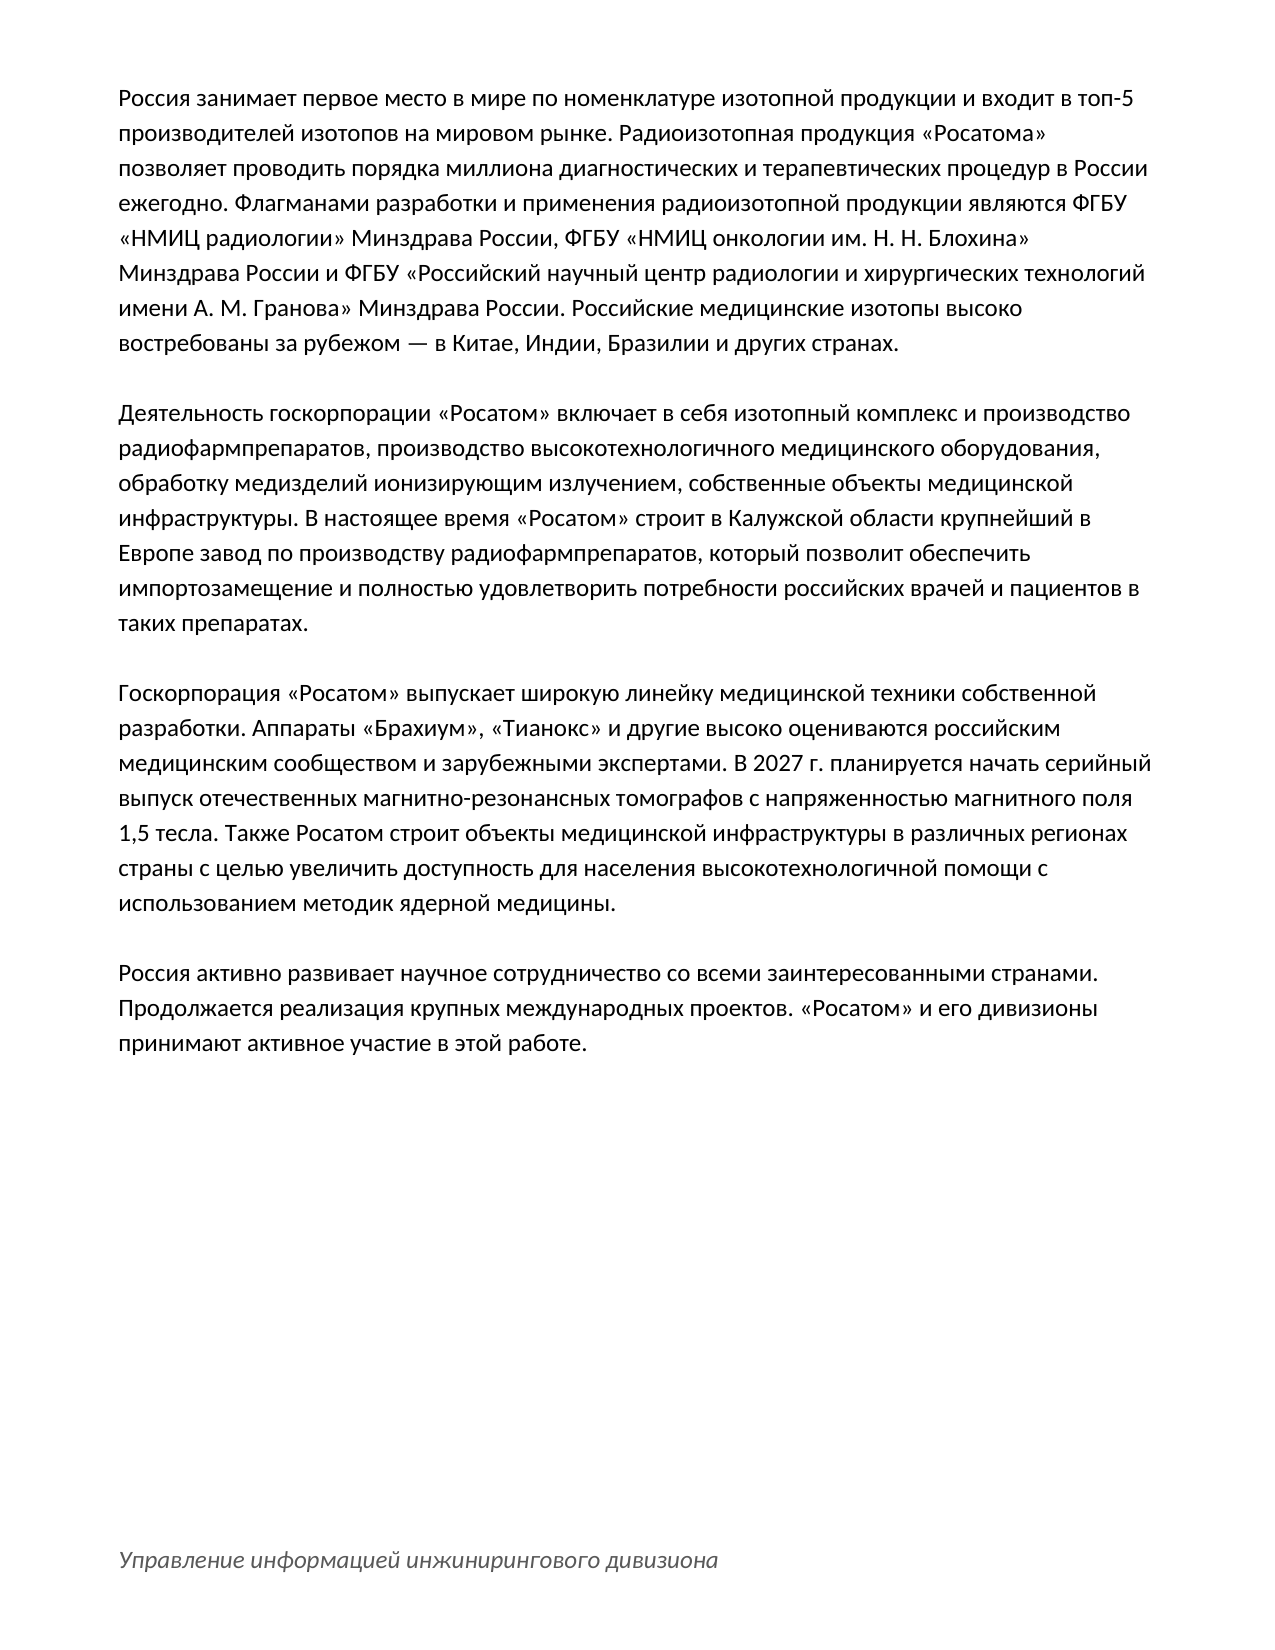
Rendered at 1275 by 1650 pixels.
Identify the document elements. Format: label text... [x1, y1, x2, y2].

text Россия активно развивает научное сотрудничество со всеми заинтересованными странами. Продолжается реализация крупных международных проектов. «Росатом» и его дивизионы принимают активное участие в этой работе. [118, 957, 1157, 1058]
text Россия занимает первое место в мире по номенклатуре изотопной продукции и входит в топ-5 производителей изотопов на мировом рынке. Радиоизотопная продукция «Росатома» позволяет проводить порядка миллиона диагностических и терапевтических процедур в России ежегодно. Флагманами разработки и применения радиоизотопной продукции являются ФГБУ «НМИЦ радиологии» Минздрава России, ФГБУ «НМИЦ онкологии им. Н. Н. Блохина» Минздрава России и ФГБУ «Российский научный центр радиологии и хирургических технологий имени A. M. Гранова» Минздрава России. Российские медицинские изотопы высоко востребованы за рубежом — в Китае, Индии, Бразилии и других странах. [118, 82, 1157, 358]
text Госкорпорация «Росатом» выпускает широкую линейку медицинской техники собственной разработки. Аппараты «Брахиум», «Тианокс» и другие высоко оцениваются российским медицинским сообществом и зарубежными экспертами. В 2027 г. планируется начать серийный выпуск отечественных магнитно-резонансных томографов с напряженностью магнитного поля 1,5 тесла. Также Росатом строит объекты медицинской инфраструктуры в различных регионах страны с целью увеличить доступность для населения высокотехнологичной помощи с использованием методик ядерной медицины. [118, 677, 1157, 918]
text Деятельность госкорпорации «Росатом» включает в себя изотопный комплекс и производство радиофармпрепаратов, производство высокотехнологичного медицинского оборудования, обработку медизделий ионизирующим излучением, собственные объекты медицинской инфраструктуры. В настоящее время «Росатом» строит в Калужской области крупнейший в Европе завод по производству радиофармпрепаратов, который позволит обеспечить импортозамещение и полностью удовлетворить потребности российских врачей и пациентов в таких препаратах. [118, 397, 1157, 638]
